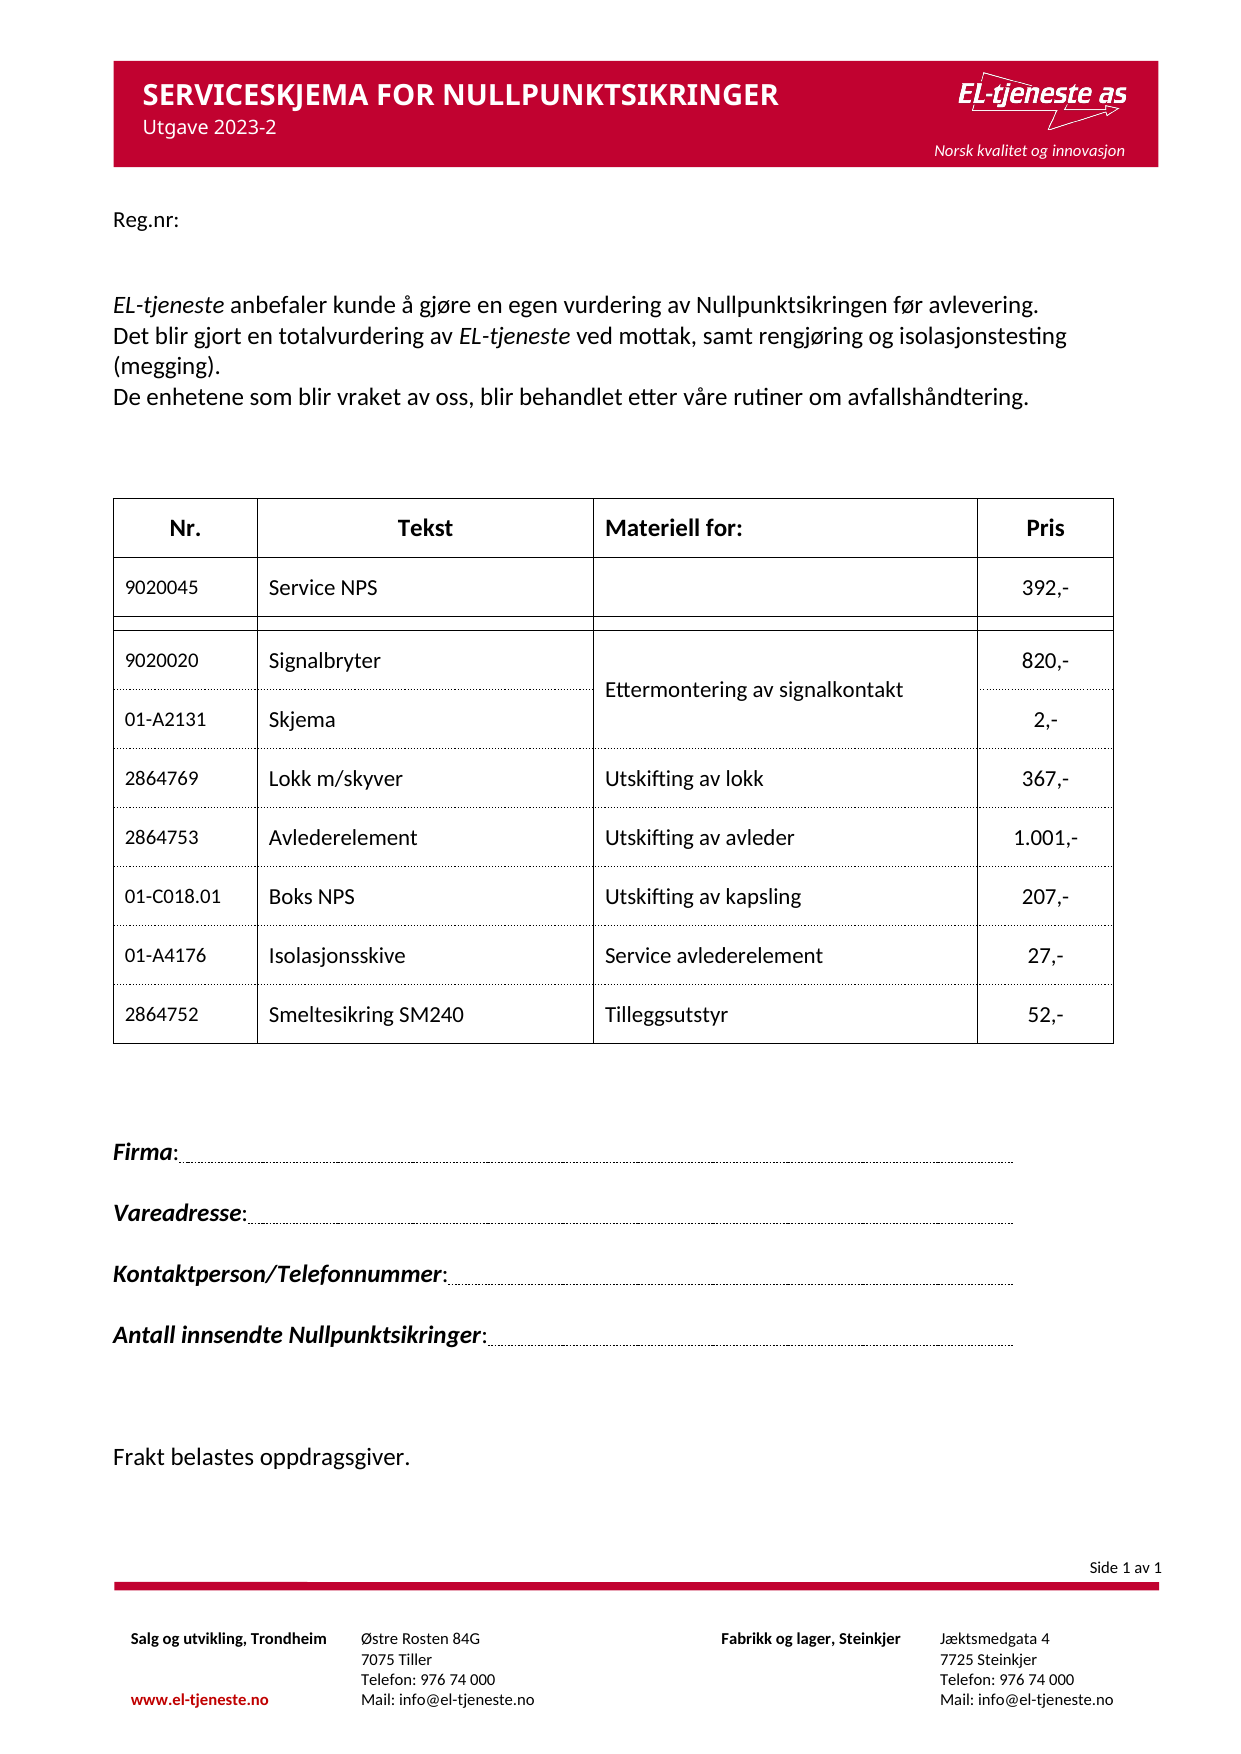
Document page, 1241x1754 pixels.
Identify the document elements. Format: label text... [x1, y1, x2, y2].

table_cell 2,- [978, 689, 1113, 748]
table_cell Ettermontering av signalkontakt [594, 631, 977, 748]
table_header Tekst [258, 499, 593, 557]
text Kontaktperson/Telefonnummer: [113, 1258, 1127, 1288]
text Reg.nr: [113, 205, 1127, 233]
table_cell 01-A2131 [114, 689, 257, 748]
table_cell 2864753 [114, 807, 257, 866]
table_cell Utskifting av avleder [594, 807, 977, 866]
table_cell 1.001,- [978, 807, 1113, 866]
table_cell 01-C018.01 [114, 866, 257, 925]
table_cell Utskifting av lokk [594, 748, 977, 807]
table_cell [978, 617, 1113, 630]
table_header Pris [978, 499, 1113, 557]
table_cell Service NPS [258, 558, 593, 616]
table_cell [594, 558, 977, 616]
table_cell Skjema [258, 689, 593, 748]
table_cell [594, 617, 977, 630]
text Det blir gjort en totalvurdering av EL-tjeneste ved mottak, samt rengjøring og isolasjonstesting (megging). [113, 320, 1127, 381]
table_cell 01-A4176 [114, 925, 257, 984]
table_cell 392,- [978, 558, 1113, 616]
table_cell Avlederelement [258, 807, 593, 866]
table_cell 367,- [978, 748, 1113, 807]
table_cell 52,- [978, 984, 1113, 1043]
table_cell 207,- [978, 866, 1113, 925]
table_cell [114, 617, 257, 630]
table_cell Boks NPS [258, 866, 593, 925]
table_cell 2864769 [114, 748, 257, 807]
table_cell Tilleggsutstyr [594, 984, 977, 1043]
table_cell 27,- [978, 925, 1113, 984]
table_cell [258, 617, 593, 630]
text Firma: [113, 1136, 1127, 1166]
table_cell 820,- [978, 631, 1113, 689]
table_header Nr. [114, 499, 257, 557]
table_cell Smeltesikring SM240 [258, 984, 593, 1043]
table_header Materiell for: [594, 499, 977, 557]
table_cell Signalbryter [258, 631, 593, 689]
table_cell 9020045 [114, 558, 257, 616]
text EL-tjeneste anbefaler kunde å gjøre en egen vurdering av Nullpunktsikringen før avlevering. [113, 289, 1127, 320]
text Vareadresse: [113, 1197, 1127, 1227]
text De enhetene som blir vraket av oss, blir behandlet etter våre rutiner om avfallshåndtering. [113, 381, 1127, 411]
text Frakt belastes oppdragsgiver. [113, 1441, 1127, 1471]
table_cell Isolasjonsskive [258, 925, 593, 984]
table_cell Service avlederelement [594, 925, 977, 984]
table_cell Lokk m/skyver [258, 748, 593, 807]
table_cell Utskifting av kapsling [594, 866, 977, 925]
table_cell 9020020 [114, 631, 257, 689]
table_cell 2864752 [114, 984, 257, 1043]
text Antall innsendte Nullpunktsikringer: [113, 1319, 1127, 1349]
